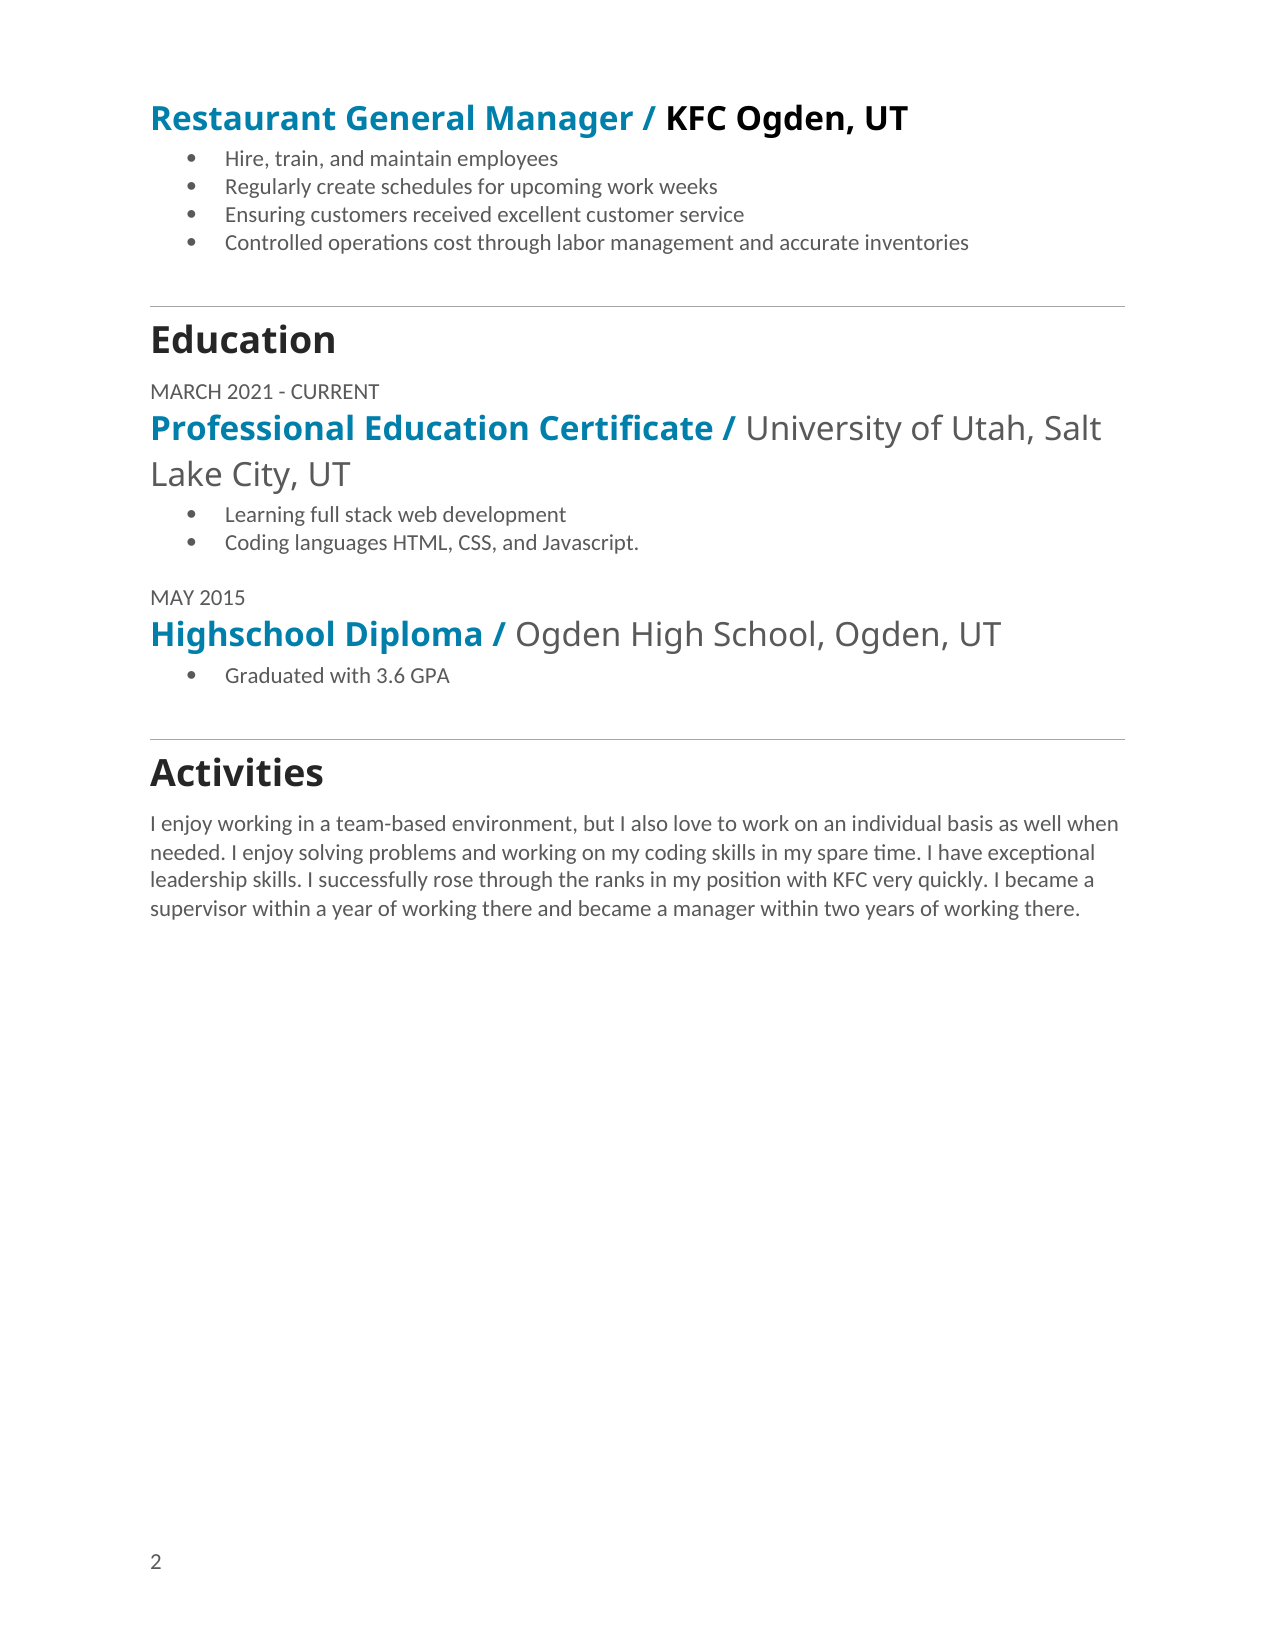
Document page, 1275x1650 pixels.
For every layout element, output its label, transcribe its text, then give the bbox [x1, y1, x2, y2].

list Learning full stack web development [187, 500, 1125, 528]
subtitle Highschool Diploma / Ogden High School, Ogden, UT [150, 611, 1125, 657]
subtitle Professional Education Certificate / University of Utah, Salt Lake City, UT [150, 405, 1125, 496]
list Controlled operations cost through labor management and accurate inventories [187, 228, 1125, 256]
list Regularly create schedules for upcoming work weeks [187, 172, 1125, 200]
subtitle Restaurant General Manager / KFC Ogden, UT [150, 94, 1125, 140]
list Ensuring customers received excellent customer service [187, 200, 1125, 228]
subtitle May 2015 [150, 583, 1125, 611]
list Coding languages HTML, CSS, and Javascript. [187, 528, 1125, 556]
list Hire, train, and maintain employees [187, 144, 1125, 172]
subtitle MARCH 2021 - current [150, 377, 1125, 405]
list Graduated with 3.6 GPA [187, 661, 1125, 689]
text I enjoy working in a team-based environment, but I also love to work on an individual basis as well when needed. I enjoy solving problems and working on my coding skills in my spare time. I have exceptional leadership skills. I successfully rose through the ranks in my position with KFC very quickly. I became a supervisor within a year of working there and became a manager within two years of working there. [150, 809, 1125, 922]
